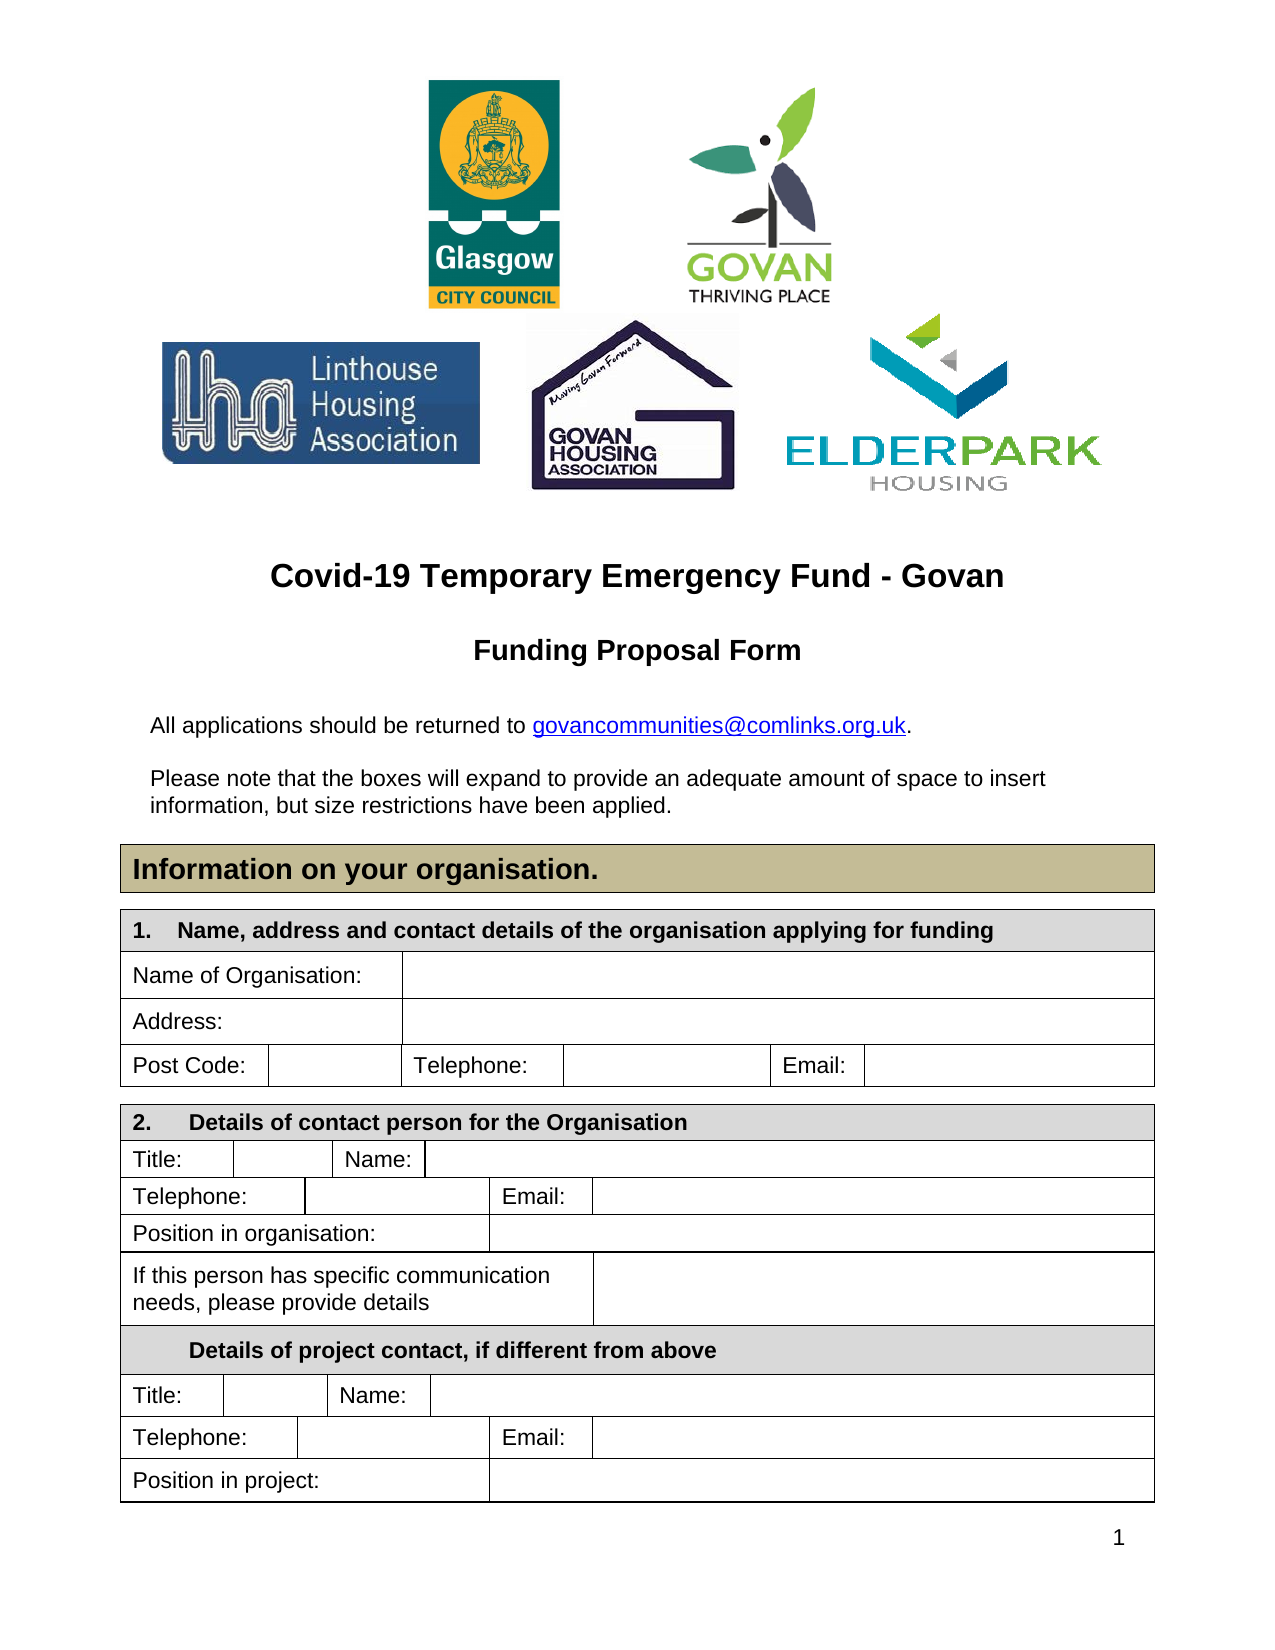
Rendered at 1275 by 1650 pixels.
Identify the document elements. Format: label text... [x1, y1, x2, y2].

table_cell [403, 999, 1154, 1044]
table_cell Name: [333, 1141, 424, 1177]
table_cell [594, 1253, 1154, 1325]
table_cell [298, 1417, 489, 1458]
text Funding Proposal Form [150, 633, 1125, 667]
table_cell Email: [771, 1045, 864, 1086]
table_cell [593, 1417, 1154, 1458]
table_header 2. Details of contact person for the Organisation [121, 1105, 1154, 1140]
table_cell Post Code: [121, 1045, 268, 1086]
table_cell Telephone: [121, 1178, 304, 1214]
text Please note that the boxes will expand to provide an adequate amount of space to insert information, but size restrictions have been applied. [150, 765, 1125, 818]
table_cell Name of Organisation: [121, 952, 402, 998]
text Covid-19 Temporary Emergency Fund - Govan [150, 557, 1125, 595]
picture [425, 76, 1102, 491]
table_cell Email: [490, 1417, 592, 1458]
table_cell Name: [328, 1375, 430, 1416]
table_cell [234, 1141, 332, 1177]
text All applications should be returned to govancommunities@comlinks.org.uk. [150, 712, 1125, 739]
table_cell Address: [121, 999, 402, 1044]
table_cell Title: [121, 1141, 233, 1177]
table_cell Details of project contact, if different from above [121, 1326, 1154, 1374]
table_cell [490, 1215, 1154, 1251]
table_cell [490, 1459, 1154, 1501]
table_cell [564, 1045, 770, 1086]
picture [162, 342, 480, 464]
table_cell [426, 1141, 1154, 1177]
table_cell Email: [490, 1178, 592, 1214]
table_header 1. Name, address and contact details of the organisation applying for funding [121, 910, 1154, 951]
table_cell [403, 952, 1154, 998]
table_header Information on your organisation. [121, 845, 1154, 892]
table_cell [865, 1045, 1154, 1086]
table_cell Telephone: [121, 1417, 297, 1458]
table_cell [306, 1178, 489, 1214]
table_cell Telephone: [402, 1045, 563, 1086]
table_cell Position in project: [121, 1459, 489, 1501]
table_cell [121, 1253, 593, 1325]
table_cell Position in organisation: [121, 1215, 489, 1251]
table_cell [593, 1178, 1154, 1214]
table_cell [224, 1375, 327, 1416]
table_cell [269, 1045, 401, 1086]
table_cell [431, 1375, 1154, 1416]
table_cell Title: [121, 1375, 223, 1416]
